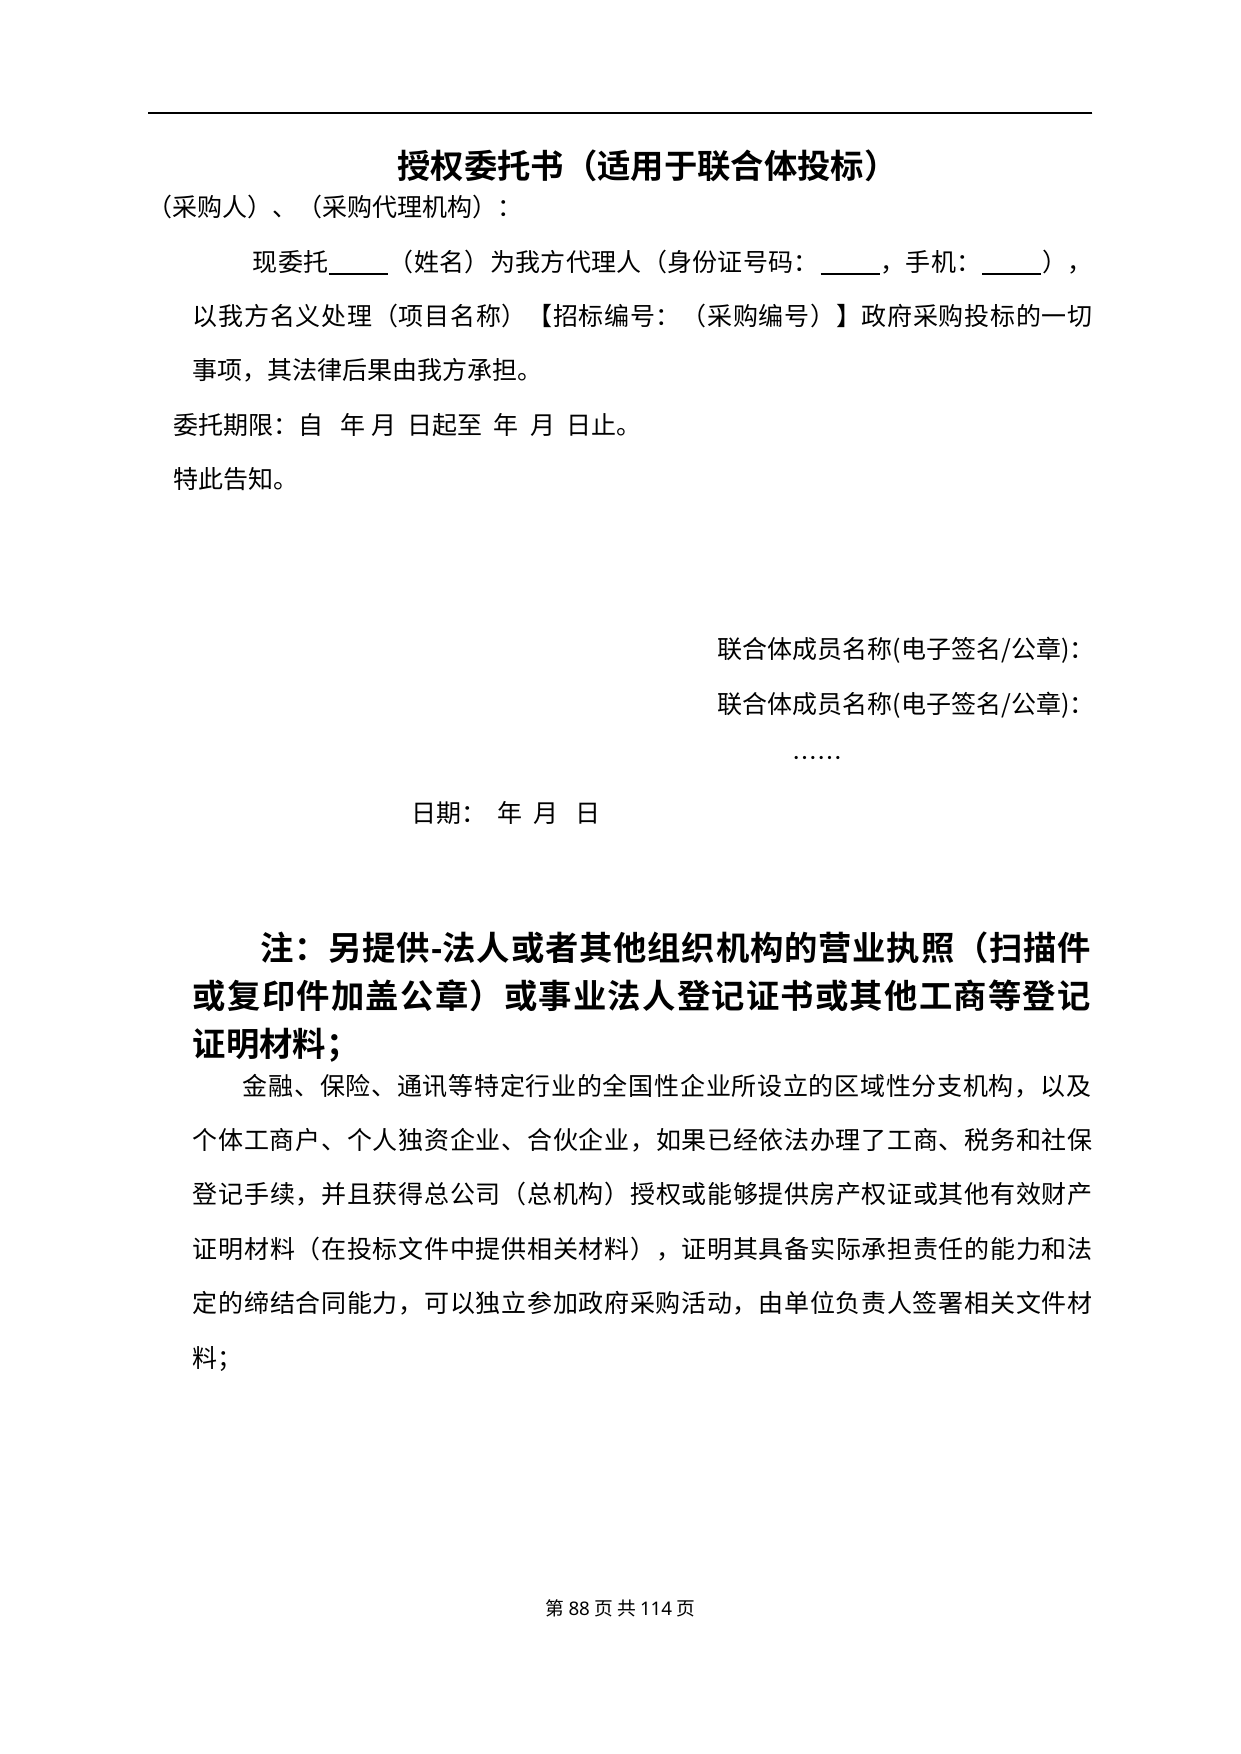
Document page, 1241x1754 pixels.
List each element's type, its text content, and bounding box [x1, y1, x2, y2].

text 委托期限：自 年 月 日起至 年 月 日止。 [148, 405, 1092, 441]
text 特此告知。 [148, 459, 1092, 496]
text 金融、保险、通讯等特定行业的全国性企业所设立的区域性分支机构，以及个体工商户、个人独资企业、合伙企业，如果已经依法办理了工商、税务和社保登记手续，并且获得总公司（总机构）授权或能够提供房产权证或其他有效财产证明材料（在投标文件中提供相关材料），证明其具备实际承担责任的能力和法定的缔结合同能力，可以独立参加政府采购活动，由单位负责人签署相关文件材料； [193, 1066, 1092, 1374]
text （采购人）、（采购代理机构）： [148, 188, 1092, 224]
text 联合体成员名称(电子签名/公章)： [193, 630, 1092, 666]
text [193, 242, 1092, 387]
text 联合体成员名称(电子签名/公章)： [193, 684, 1092, 721]
text …… [193, 739, 1092, 775]
text 授权委托书（适用于联合体投标） [148, 139, 1092, 188]
text 日期： 年 月 日 [148, 793, 1092, 829]
text 注：另提供-法人或者其他组织机构的营业执照（扫描件或复印件加盖公章）或事业法人登记证书或其他工商等登记证明材料； [193, 921, 1092, 1066]
